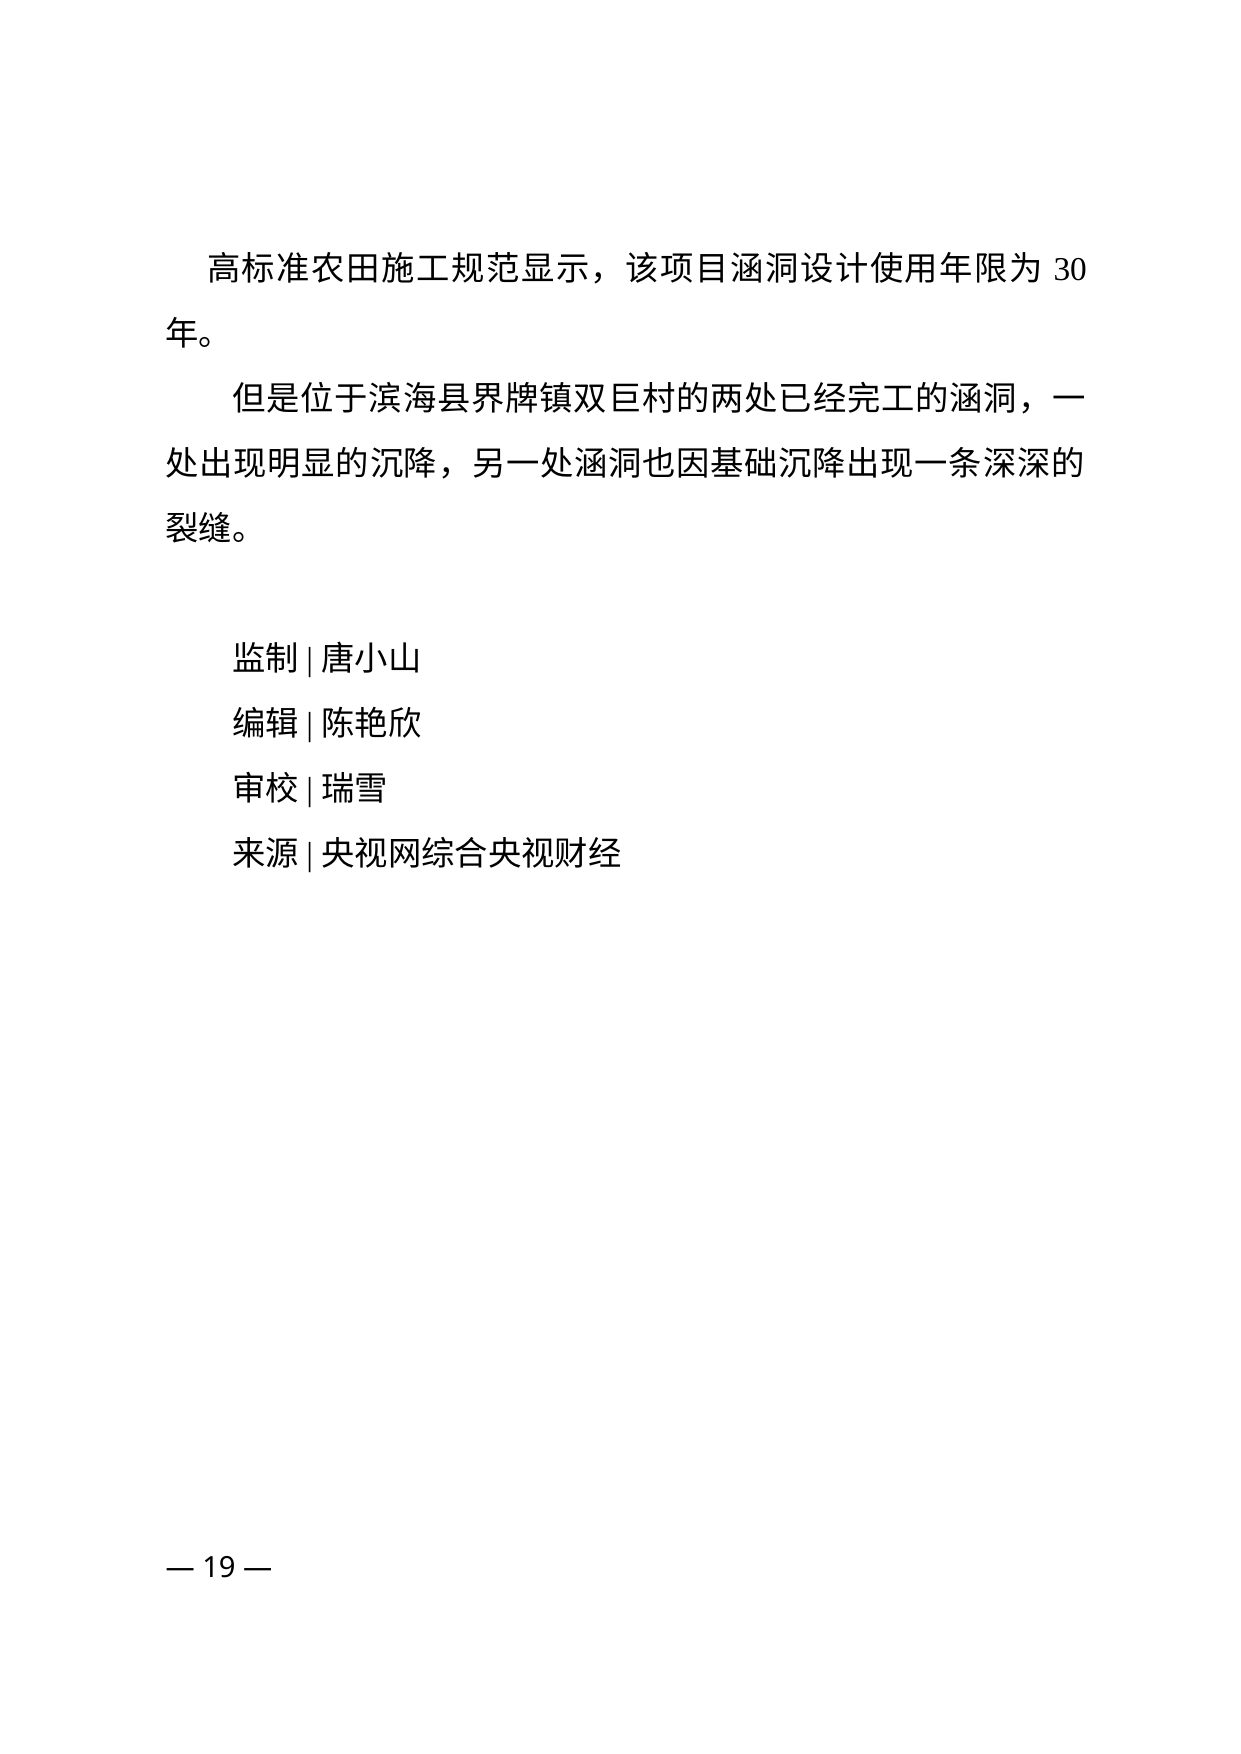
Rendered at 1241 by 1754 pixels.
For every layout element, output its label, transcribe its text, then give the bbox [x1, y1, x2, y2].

text 但是位于滨海县界牌镇双巨村的两处已经完工的涵洞，一处出现明显的沉降，另一处涵洞也因基础沉降出现一条深深的裂缝。 [165, 363, 1087, 623]
text 审校 | 瑞雪 [165, 753, 1087, 818]
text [165, 233, 1087, 363]
text 编辑 | 陈艳欣 [165, 688, 1087, 753]
text 来源 | 央视网综合央视财经 [165, 818, 1087, 883]
text 监制 | 唐小山 [165, 623, 1087, 688]
